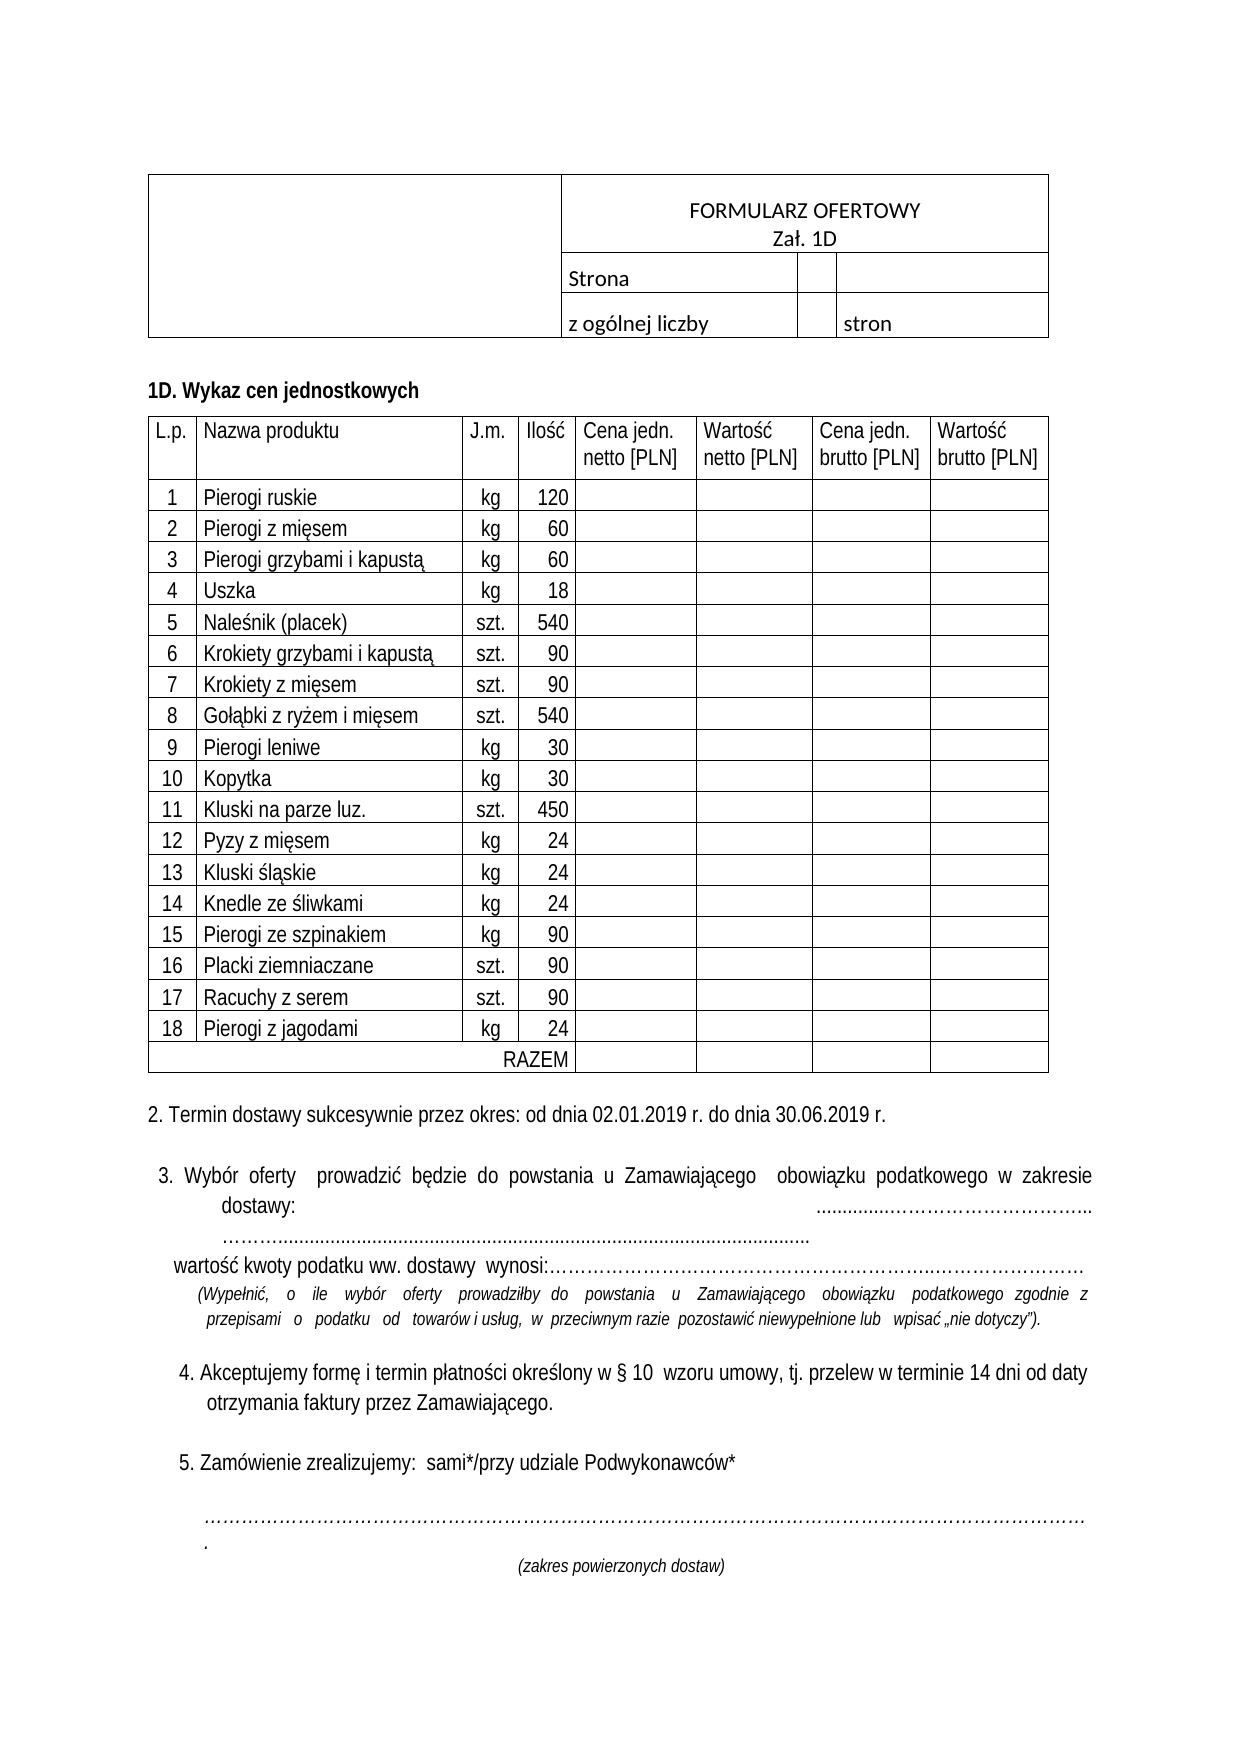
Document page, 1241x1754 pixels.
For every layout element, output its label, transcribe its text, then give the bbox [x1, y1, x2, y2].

table_cell [697, 698, 812, 728]
table_cell [931, 886, 1048, 916]
table_header Cena jedn. brutto [PLN] [813, 417, 930, 478]
table_cell [576, 792, 696, 822]
table_cell [931, 636, 1048, 666]
table_cell [697, 792, 812, 822]
table_cell kg [463, 542, 518, 572]
text 3. Wybór oferty prowadzić będzie do powstania u Zamawiającego obowiązku podatkowego w zakresie dostawy: ..............…………………………...………...................................................................................................... [148, 1162, 1093, 1248]
table_cell [813, 511, 930, 541]
table_cell szt. [463, 980, 518, 1010]
table_cell [931, 761, 1048, 791]
table_cell 5 [149, 605, 196, 635]
table_cell [798, 253, 836, 292]
table_cell [813, 573, 930, 603]
table_cell [813, 980, 930, 1010]
table_header Wartość brutto [PLN] [931, 417, 1048, 478]
table_cell 17 [149, 980, 196, 1010]
table_cell [576, 855, 696, 885]
table_cell [813, 823, 930, 853]
table_cell [931, 948, 1048, 978]
table_cell [931, 855, 1048, 885]
table_cell [576, 730, 696, 760]
table_cell [576, 980, 696, 1010]
table_cell [697, 855, 812, 885]
table_cell [697, 730, 812, 760]
table_cell [576, 917, 696, 947]
table_cell 90 [519, 667, 575, 697]
table_cell [576, 605, 696, 635]
table_cell 4 [149, 573, 196, 603]
table_header J.m. [463, 417, 518, 478]
table_cell 8 [149, 698, 196, 728]
table_cell 13 [149, 855, 196, 885]
table_cell [931, 1011, 1048, 1041]
table_header L.p. [149, 417, 196, 478]
table_cell kg [463, 1011, 518, 1041]
table_cell [813, 605, 930, 635]
table_cell 90 [519, 948, 575, 978]
table_cell [931, 980, 1048, 1010]
table_cell 450 [519, 792, 575, 822]
table_cell 12 [149, 823, 196, 853]
table_cell kg [463, 761, 518, 791]
table_cell 3 [149, 542, 196, 572]
table_cell [697, 636, 812, 666]
text 1D. Wykaz cen jednostkowych [148, 377, 1093, 403]
table_cell kg [463, 511, 518, 541]
table_cell [576, 667, 696, 697]
table_cell [837, 253, 1048, 292]
table_cell 18 [149, 1011, 196, 1041]
table_cell Racuchy z serem [197, 980, 462, 1010]
table_header Cena jedn. netto [PLN] [576, 417, 696, 478]
table_header FORMULARZ OFERTOWY Zał. 1D [562, 175, 1048, 252]
table_cell [813, 730, 930, 760]
table_cell [576, 886, 696, 916]
table_cell [697, 511, 812, 541]
table_cell Naleśnik (placek) [197, 605, 462, 635]
table_cell [576, 1011, 696, 1041]
table_cell 11 [149, 792, 196, 822]
table_cell 540 [519, 605, 575, 635]
table_cell [931, 698, 1048, 728]
table_cell Placki ziemniaczane [197, 948, 462, 978]
table_cell 30 [519, 761, 575, 791]
table_cell Pierogi leniwe [197, 730, 462, 760]
table_cell 30 [519, 730, 575, 760]
table_cell [697, 823, 812, 853]
table_cell 15 [149, 917, 196, 947]
table_cell Strona [562, 253, 797, 292]
table_cell [576, 698, 696, 728]
table_cell RAZEM [149, 1042, 575, 1072]
table_cell [813, 698, 930, 728]
table_cell kg [463, 823, 518, 853]
table_cell [931, 511, 1048, 541]
table_cell [813, 667, 930, 697]
table_cell [813, 948, 930, 978]
table_cell Krokiety z mięsem [197, 667, 462, 697]
table_cell [931, 542, 1048, 572]
table_cell [576, 573, 696, 603]
table_cell Knedle ze śliwkami [197, 886, 462, 916]
table_cell Kopytka [197, 761, 462, 791]
table_header Ilość [519, 417, 575, 478]
table_cell z ogólnej liczby [562, 293, 797, 337]
table_cell [576, 1042, 696, 1072]
text 4. Akceptujemy formę i termin płatności określony w § 10 wzoru umowy, tj. przelew w terminie 14 dni od daty otrzymania faktury przez Zamawiającego. [148, 1358, 1093, 1415]
table_cell Kluski śląskie [197, 855, 462, 885]
table_cell Pierogi z mięsem [197, 511, 462, 541]
table_cell 24 [519, 886, 575, 916]
table_cell [576, 636, 696, 666]
table_cell [813, 855, 930, 885]
table_cell 90 [519, 917, 575, 947]
table_cell 90 [519, 980, 575, 1010]
table_cell [931, 573, 1048, 603]
table_cell kg [463, 480, 518, 510]
table_cell [697, 1011, 812, 1041]
table_cell kg [463, 886, 518, 916]
table_cell 90 [519, 636, 575, 666]
table_cell Pierogi ruskie [197, 480, 462, 510]
table_cell [697, 980, 812, 1010]
table_cell [931, 917, 1048, 947]
table_cell [931, 823, 1048, 853]
table_cell szt. [463, 698, 518, 728]
text (Wypełnić, o ile wybór oferty prowadziłby do powstania u Zamawiającego obowiązku podatkowego zgodnie z przepisami o podatku od towarów i usług, w przeciwnym razie pozostawić niewypełnione lub wpisać „nie dotyczy”). [148, 1283, 1093, 1329]
table_cell [813, 1011, 930, 1041]
table_cell [813, 792, 930, 822]
table_cell szt. [463, 792, 518, 822]
table_cell 9 [149, 730, 196, 760]
table_cell [931, 1042, 1048, 1072]
table_cell [813, 636, 930, 666]
table_cell Gołąbki z ryżem i mięsem [197, 698, 462, 728]
table_cell [931, 480, 1048, 510]
text (zakres powierzonych dostaw) [148, 1554, 1093, 1576]
table_cell 60 [519, 542, 575, 572]
table_cell Kluski na parze luz. [197, 792, 462, 822]
table_cell [813, 886, 930, 916]
table_header Wartość netto [PLN] [697, 417, 812, 478]
table_cell 24 [519, 823, 575, 853]
table_cell 18 [519, 573, 575, 603]
text 5. Zamówienie zrealizujemy: sami*/przy udziale Podwykonawców* [148, 1449, 1093, 1476]
table_cell kg [463, 855, 518, 885]
table_cell [813, 542, 930, 572]
table_cell 1 [149, 480, 196, 510]
table_cell [813, 917, 930, 947]
table_cell [931, 605, 1048, 635]
text 2. Termin dostawy sukcesywnie przez okres: od dnia 02.01.2019 r. do dnia 30.06.2019 r. [148, 1101, 1093, 1128]
table_cell Pierogi ze szpinakiem [197, 917, 462, 947]
table_cell kg [463, 573, 518, 603]
table_cell 2 [149, 511, 196, 541]
table_cell szt. [463, 667, 518, 697]
table_cell [697, 948, 812, 978]
table_cell 60 [519, 511, 575, 541]
table_cell 24 [519, 855, 575, 885]
table_cell kg [463, 730, 518, 760]
table_cell [931, 792, 1048, 822]
table_cell [931, 667, 1048, 697]
table_cell szt. [463, 948, 518, 978]
table_cell [697, 917, 812, 947]
table_cell 120 [519, 480, 575, 510]
table_cell 10 [149, 761, 196, 791]
table_cell [813, 761, 930, 791]
table_cell [576, 948, 696, 978]
table_cell [813, 480, 930, 510]
table_cell Uszka [197, 573, 462, 603]
table_cell [576, 761, 696, 791]
table_cell [697, 1042, 812, 1072]
table_cell [576, 480, 696, 510]
table_cell [697, 761, 812, 791]
table_cell [813, 1042, 930, 1072]
table_cell kg [463, 917, 518, 947]
table_cell [576, 823, 696, 853]
table_cell [697, 605, 812, 635]
table_cell 24 [519, 1011, 575, 1041]
table_header [149, 175, 561, 337]
text wartość kwoty podatku ww. dostawy wynosi:……………………………………………………..…………………… [148, 1252, 1093, 1279]
table_cell [576, 542, 696, 572]
table_cell Pyzy z mięsem [197, 823, 462, 853]
table_cell [697, 542, 812, 572]
table_cell 7 [149, 667, 196, 697]
table_cell [697, 886, 812, 916]
table_cell 6 [149, 636, 196, 666]
table_cell szt. [463, 636, 518, 666]
table_cell Pierogi z jagodami [197, 1011, 462, 1041]
table_cell szt. [463, 605, 518, 635]
table_cell [576, 511, 696, 541]
text ……………………………………………………………………………………………………………………………. [204, 1502, 1093, 1554]
table_cell [697, 667, 812, 697]
table_cell [798, 293, 836, 337]
table_header Nazwa produktu [197, 417, 462, 478]
table_cell Pierogi grzybami i kapustą [197, 542, 462, 572]
table_cell Krokiety grzybami i kapustą [197, 636, 462, 666]
table_cell stron [837, 293, 1048, 337]
table_cell [697, 573, 812, 603]
table_cell 16 [149, 948, 196, 978]
table_cell 14 [149, 886, 196, 916]
table_cell [697, 480, 812, 510]
table_cell 540 [519, 698, 575, 728]
table_cell [931, 730, 1048, 760]
